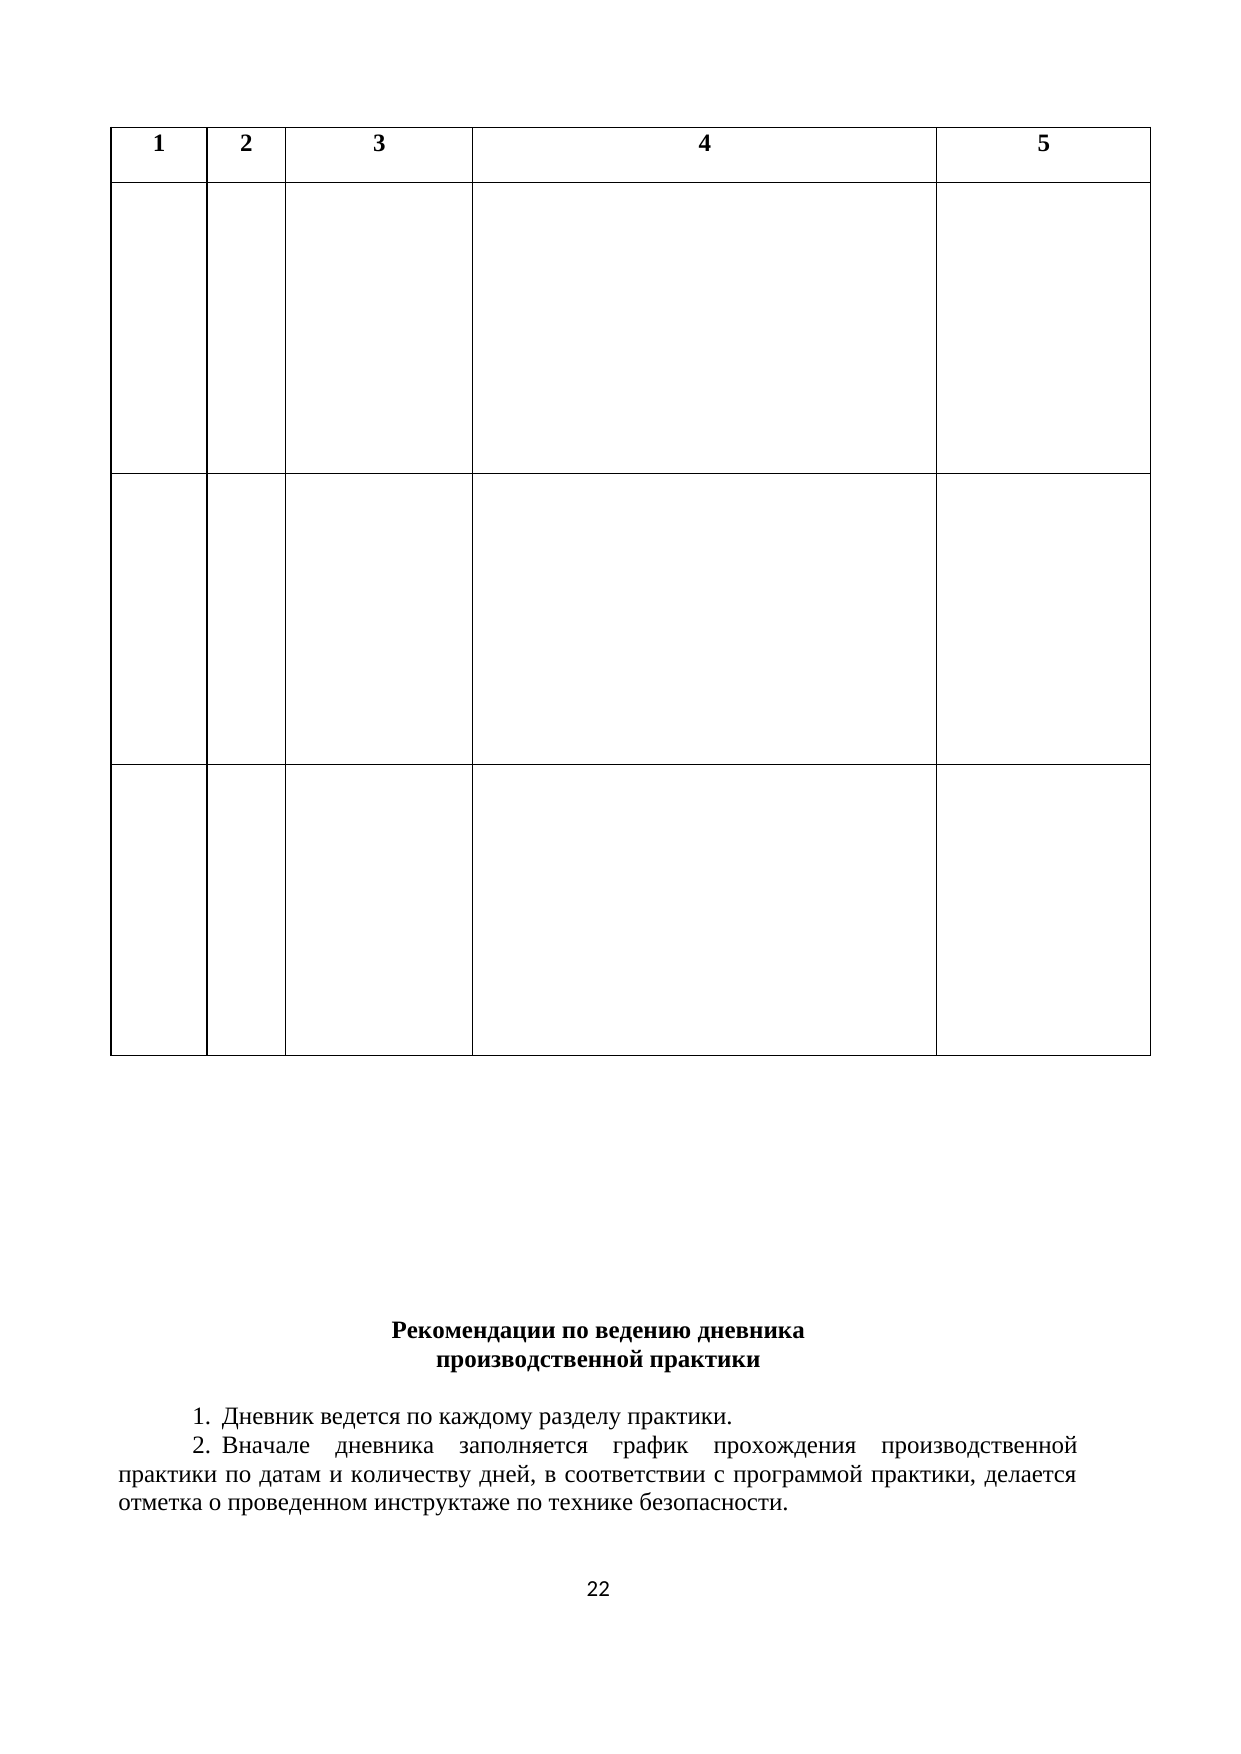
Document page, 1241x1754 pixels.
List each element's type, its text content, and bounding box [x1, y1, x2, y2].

table_cell [286, 765, 472, 1055]
table_cell 3 [286, 128, 472, 182]
table_cell [208, 474, 285, 764]
table_cell [473, 474, 936, 764]
table_cell [937, 765, 1150, 1055]
table_cell 4 [473, 128, 936, 182]
table_cell 2 [208, 128, 285, 182]
list Вначале дневника заполняется график прохождения производственной практики по датам и количеству дней, в соответствии с программой практики, делается отметка о проведенном инструктаже по технике безопасности. [118, 1430, 1078, 1516]
text производственной практики [118, 1344, 1078, 1372]
table_cell [112, 183, 206, 473]
table_cell [286, 183, 472, 473]
table_cell [112, 765, 206, 1055]
table_cell [286, 474, 472, 764]
table_cell [208, 183, 285, 473]
table_cell [937, 474, 1150, 764]
table_cell 5 [937, 128, 1150, 182]
table_cell [112, 474, 206, 764]
table_cell [937, 183, 1150, 473]
text Рекомендации по ведению дневника [118, 1315, 1078, 1344]
list Дневник ведется по каждому разделу практики. [118, 1401, 1078, 1430]
table_cell [473, 765, 936, 1055]
table_cell [473, 183, 936, 473]
table_cell 1 [112, 128, 206, 182]
table_cell [208, 765, 285, 1055]
